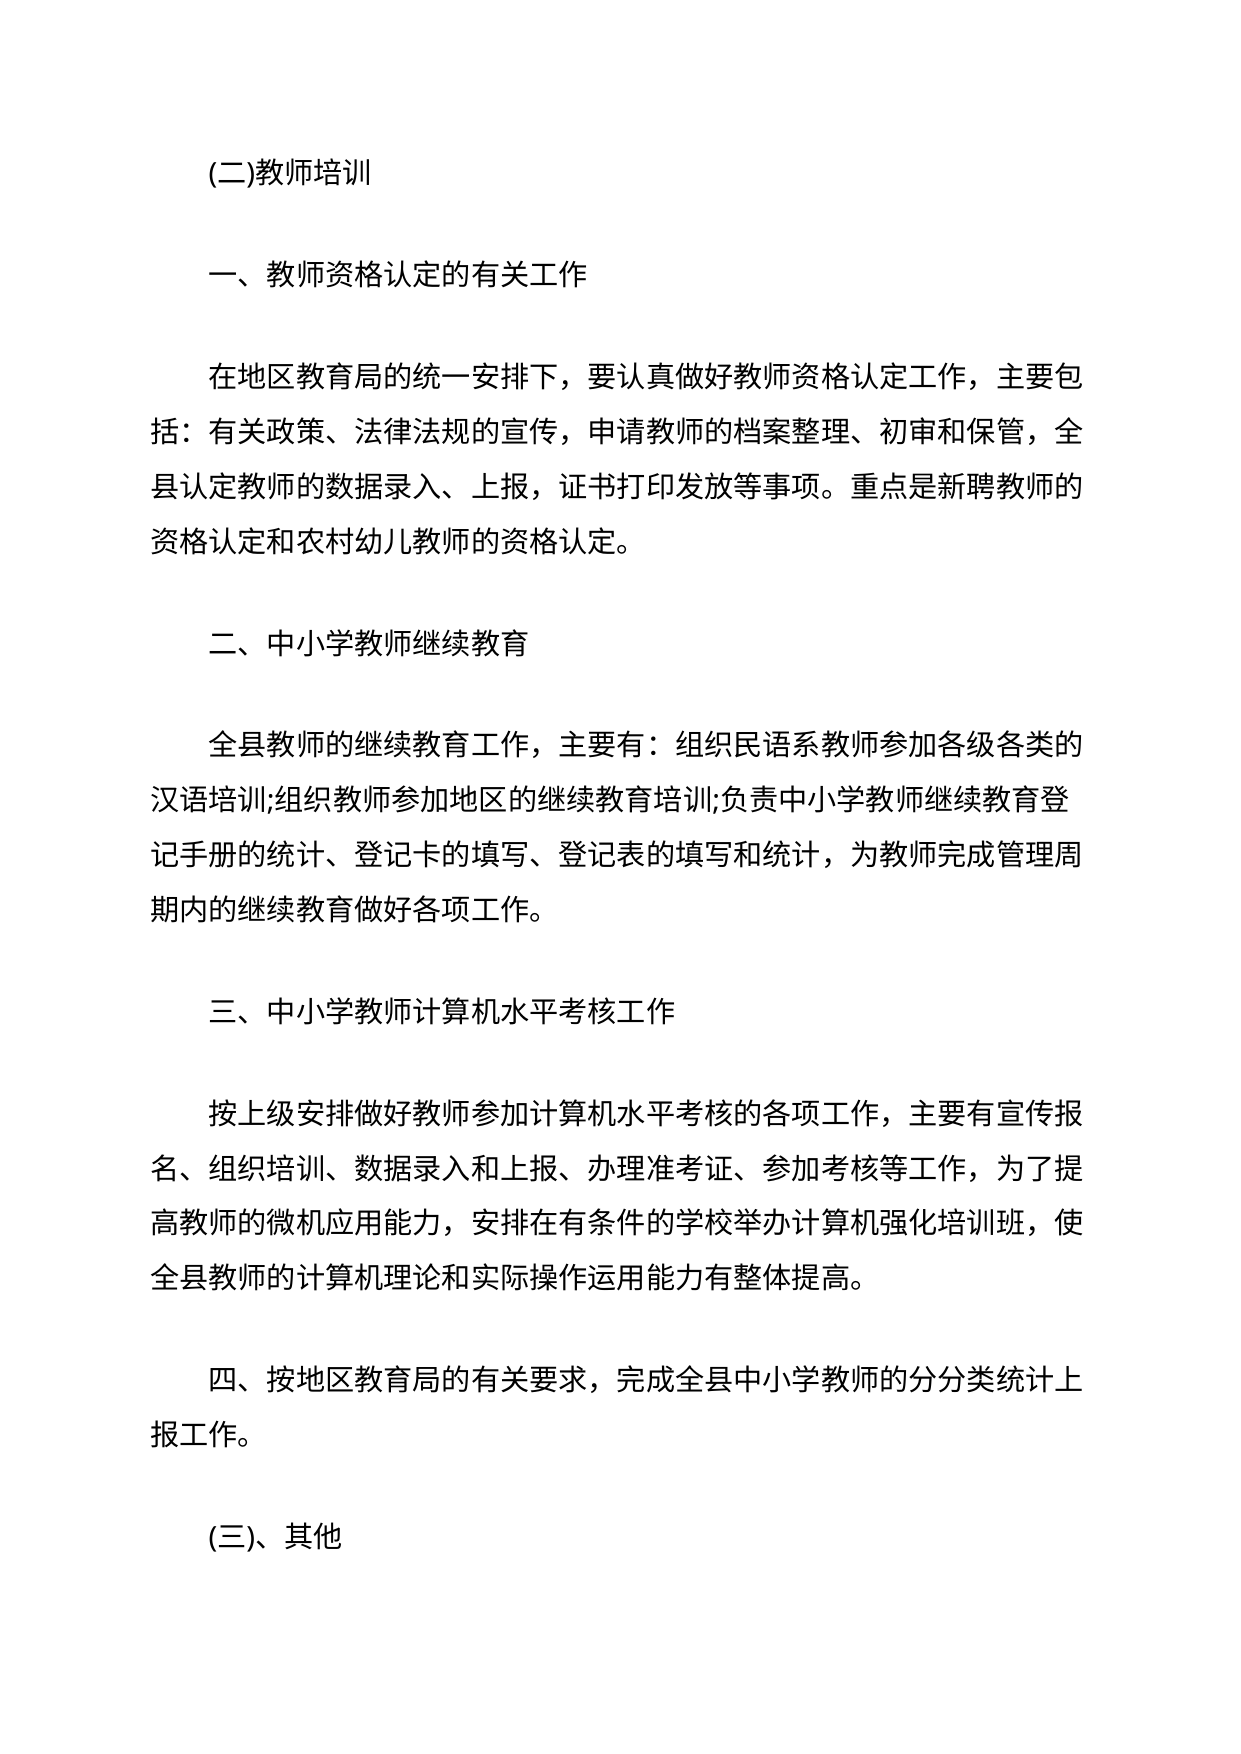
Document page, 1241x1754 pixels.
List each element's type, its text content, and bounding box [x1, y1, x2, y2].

text (三)、其他 [150, 1513, 1090, 1556]
text 按上级安排做好教师参加计算机水平考核的各项工作，主要有宣传报名、组织培训、数据录入和上报、办理准考证、参加考核等工作，为了提高教师的微机应用能力，安排在有条件的学校举办计算机强化培训班，使全县教师的计算机理论和实际操作运用能力有整体提高。 [150, 1090, 1090, 1297]
text 四、按地区教育局的有关要求，完成全县中小学教师的分分类统计上报工作。 [150, 1357, 1090, 1454]
text 一、教师资格认定的有关工作 [150, 252, 1090, 294]
text 全县教师的继续教育工作，主要有：组织民语系教师参加各级各类的汉语培训;组织教师参加地区的继续教育培训;负责中小学教师继续教育登记手册的统计、登记卡的填写、登记表的填写和统计，为教师完成管理周期内的继续教育做好各项工作。 [150, 722, 1090, 929]
text (二)教师培训 [150, 150, 1090, 192]
text 在地区教育局的统一安排下，要认真做好教师资格认定工作，主要包括：有关政策、法律法规的宣传，申请教师的档案整理、初审和保管，全县认定教师的数据录入、上报，证书打印发放等事项。重点是新聘教师的资格认定和农村幼儿教师的资格认定。 [150, 354, 1090, 561]
text 二、中小学教师继续教育 [150, 620, 1090, 662]
text 三、中小学教师计算机水平考核工作 [150, 988, 1090, 1031]
